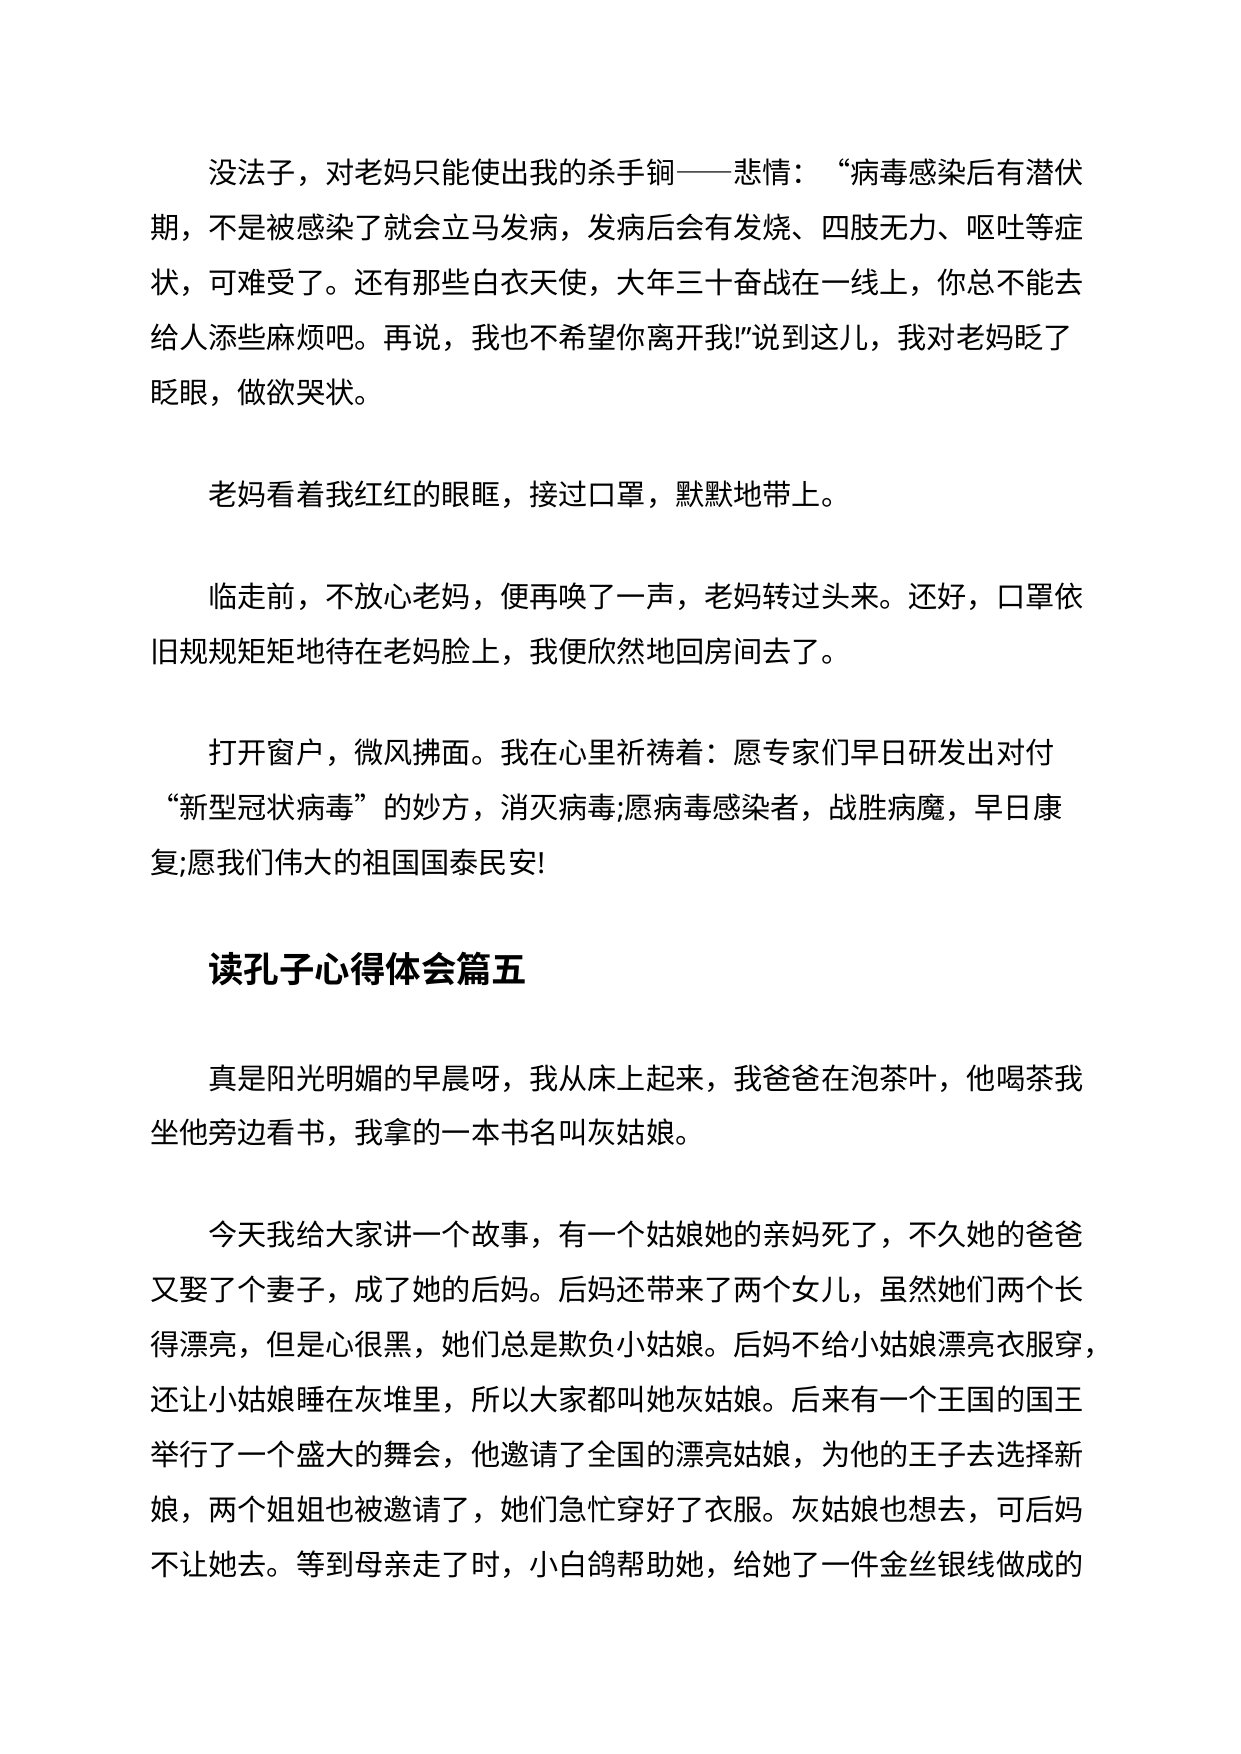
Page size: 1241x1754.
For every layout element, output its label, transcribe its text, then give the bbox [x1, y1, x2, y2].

text 没法子，对老妈只能使出我的杀手锏——悲情：“病毒感染后有潜伏期，不是被感染了就会立马发病，发病后会有发烧、四肢无力、呕吐等症状，可难受了。还有那些白衣天使，大年三十奋战在一线上，你总不能去给人添些麻烦吧。再说，我也不希望你离开我!”说到这儿，我对老妈眨了眨眼，做欲哭状。 [150, 150, 1090, 412]
text 老妈看着我红红的眼眶，接过口罩，默默地带上。 [150, 471, 1090, 514]
text 临走前，不放心老妈，便再唤了一声，老妈转过头来。还好，口罩依旧规规矩矩地待在老妈脸上，我便欣然地回房间去了。 [150, 573, 1090, 670]
text 真是阳光明媚的早晨呀，我从床上起来，我爸爸在泡茶叶，他喝茶我坐他旁边看书，我拿的一本书名叫灰姑娘。 [150, 1055, 1090, 1152]
text 读孔子心得体会篇五 [150, 942, 1090, 993]
text 打开窗户，微风拂面。我在心里祈祷着：愿专家们早日研发出对付“新型冠状病毒”的妙方，消灭病毒;愿病毒感染者，战胜病魔，早日康复;愿我们伟大的祖国国泰民安! [150, 730, 1090, 882]
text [150, 1212, 1090, 1583]
